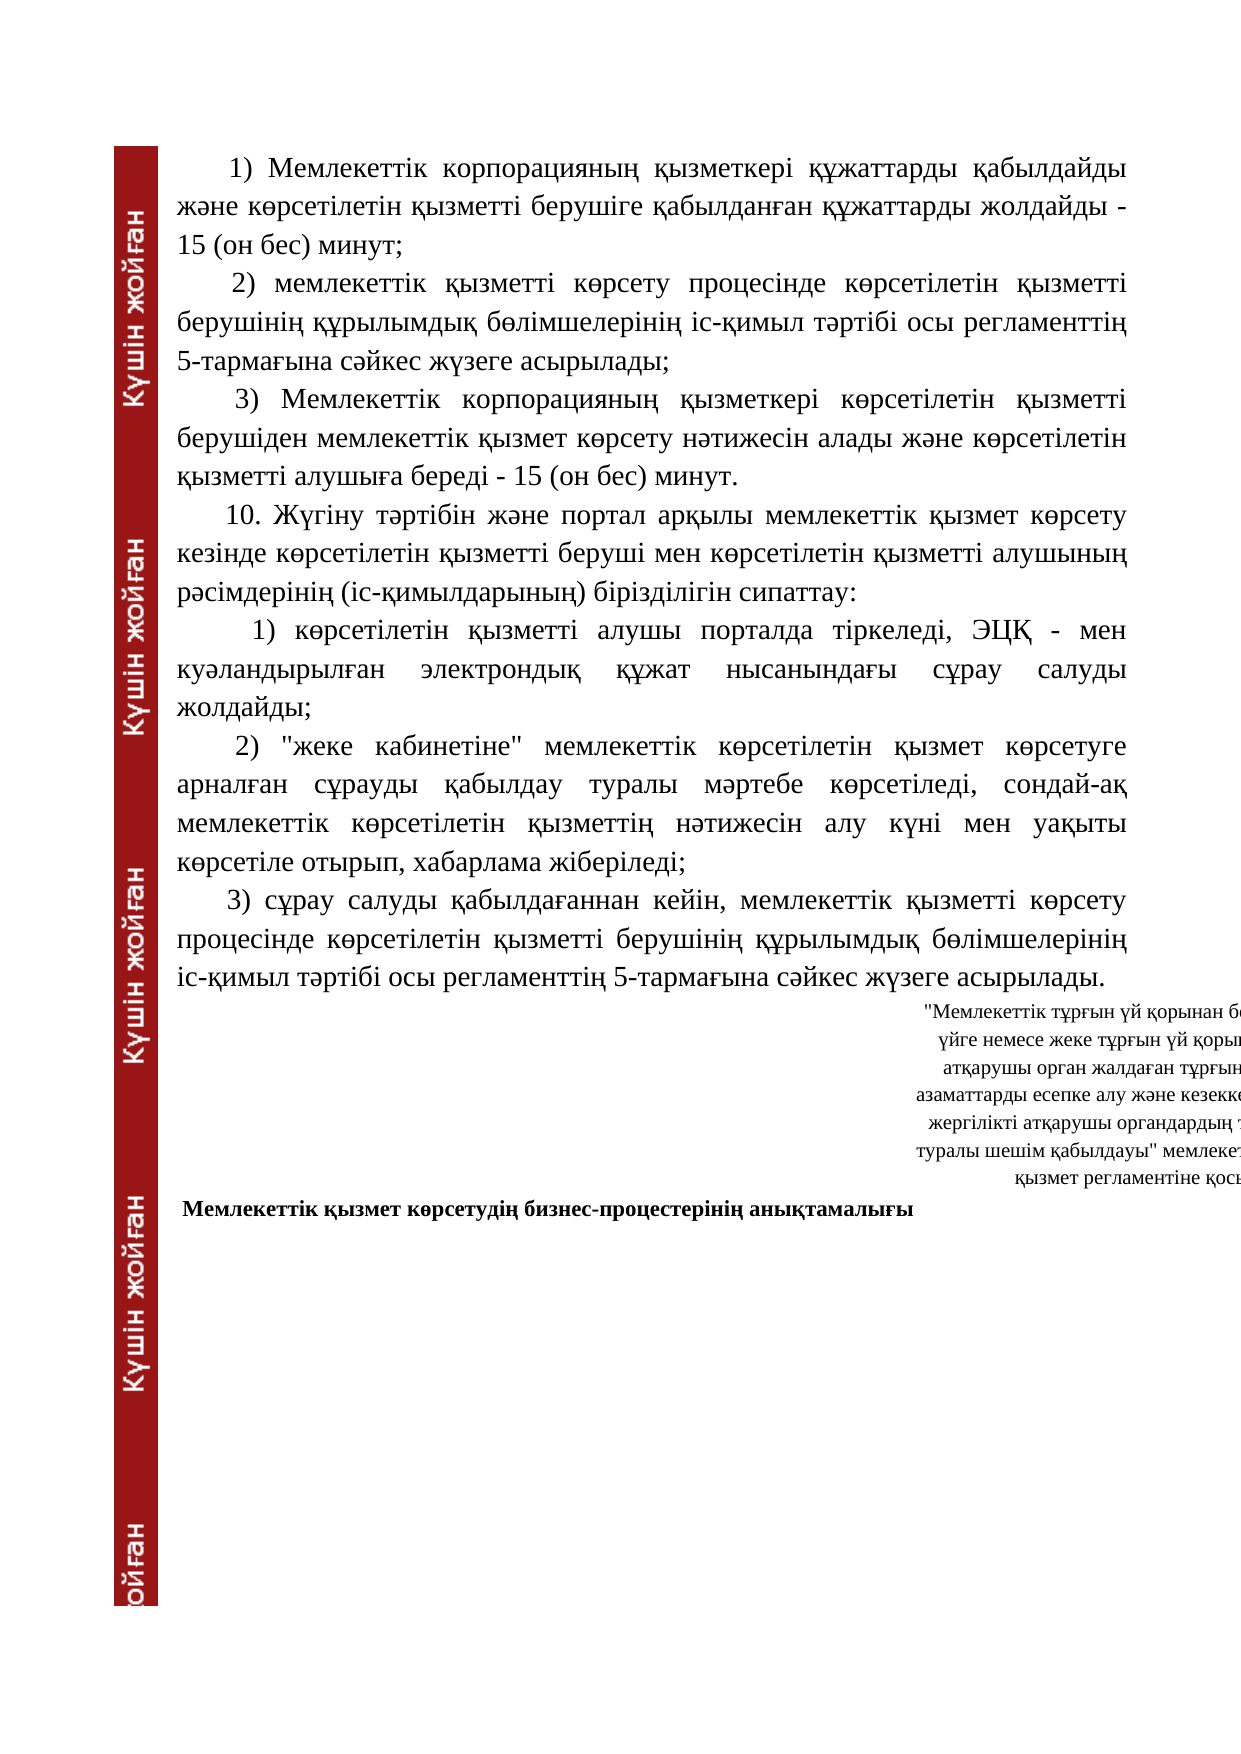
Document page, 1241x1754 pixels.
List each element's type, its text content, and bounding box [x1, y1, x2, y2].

text 1) Мемлекеттік корпорацияның қызметкері құжаттарды қабылдайды және көрсетілетін қызметті берушіге қабылданған құжаттарды жолдайды - 15 (он бес) минут; [112, 150, 1128, 261]
text 2) мемлекеттік қызметті көрсету процесінде көрсетілетін қызметті берушінің құрылымдық бөлімшелерінің іс-қимыл тәртібі осы регламенттің 5-тармағына сәйкес жүзеге асырылады; [112, 266, 1128, 376]
picture [114, 1221, 158, 1606]
picture [114, 993, 158, 998]
text 3) Мемлекеттік корпорацияның қызметкері көрсетілетін қызметті берушіден мемлекеттік қызмет көрсету нәтижесін алады және көрсетілетін қызметті алушыға береді - 15 (он бес) минут. [112, 381, 1128, 492]
table_header [101, 998, 912, 1194]
text 2) "жеке кабинетіне" мемлекеттік көрсетілетін қызмет көрсетуге арналған сұрауды қабылдау туралы мәртебе көрсетіледі, сондай-ақ мемлекеттік көрсетілетін қызметтің нәтижесін алу күні мен уақыты көрсетіле отырып, хабарлама жіберіледі; [112, 728, 1128, 877]
picture [114, 877, 158, 882]
picture [114, 146, 158, 150]
picture [114, 723, 158, 728]
picture [114, 376, 158, 381]
text 3) сұрау салуды қабылдағаннан кейін, мемлекеттік қызметті көрсету процесінде көрсетілетін қызметті берушінің құрылымдық бөлімшелерінің іс-қимыл тәртібі осы регламенттің 5-тармағына сәйкес жүзеге асырылады. [112, 882, 1128, 993]
text 10. Жүгіну тәртібін және портал арқылы мемлекеттік қызмет көрсету кезінде көрсетілетін қызметті беруші мен көрсетілетін қызметті алушының рәсімдерінің (іс-қимылдарының) бірізділігін сипаттау: [112, 497, 1128, 607]
text Мемлекеттік қызмет көрсетудің бизнес-процестерінің анықтамалығы [112, 1194, 1128, 1221]
picture [114, 261, 158, 266]
table_header "Мемлекеттік тұрғын үй қорынан берілетін тұрғын үйге немесе жеке тұрғын үй қорынан жергілікті атқарушы орган жалдаған тұрғын үйге мұқтаж азаматтарды есепке алу және кезекке қою, сондай-ақ жергілікті атқарушы органдардың тұрғын үй беру туралы шешім қабылдауы" мемлекеттік көрсетілетін қызмет регламентіне қосымша [912, 998, 1240, 1194]
picture [114, 492, 158, 497]
text 1) көрсетілетін қызметті алушы порталда тіркеледі, ЭЦҚ - мен куәландырылған электрондық құжат нысанындағы сұрау салуды жолдайды; [112, 612, 1128, 723]
picture [114, 607, 158, 612]
